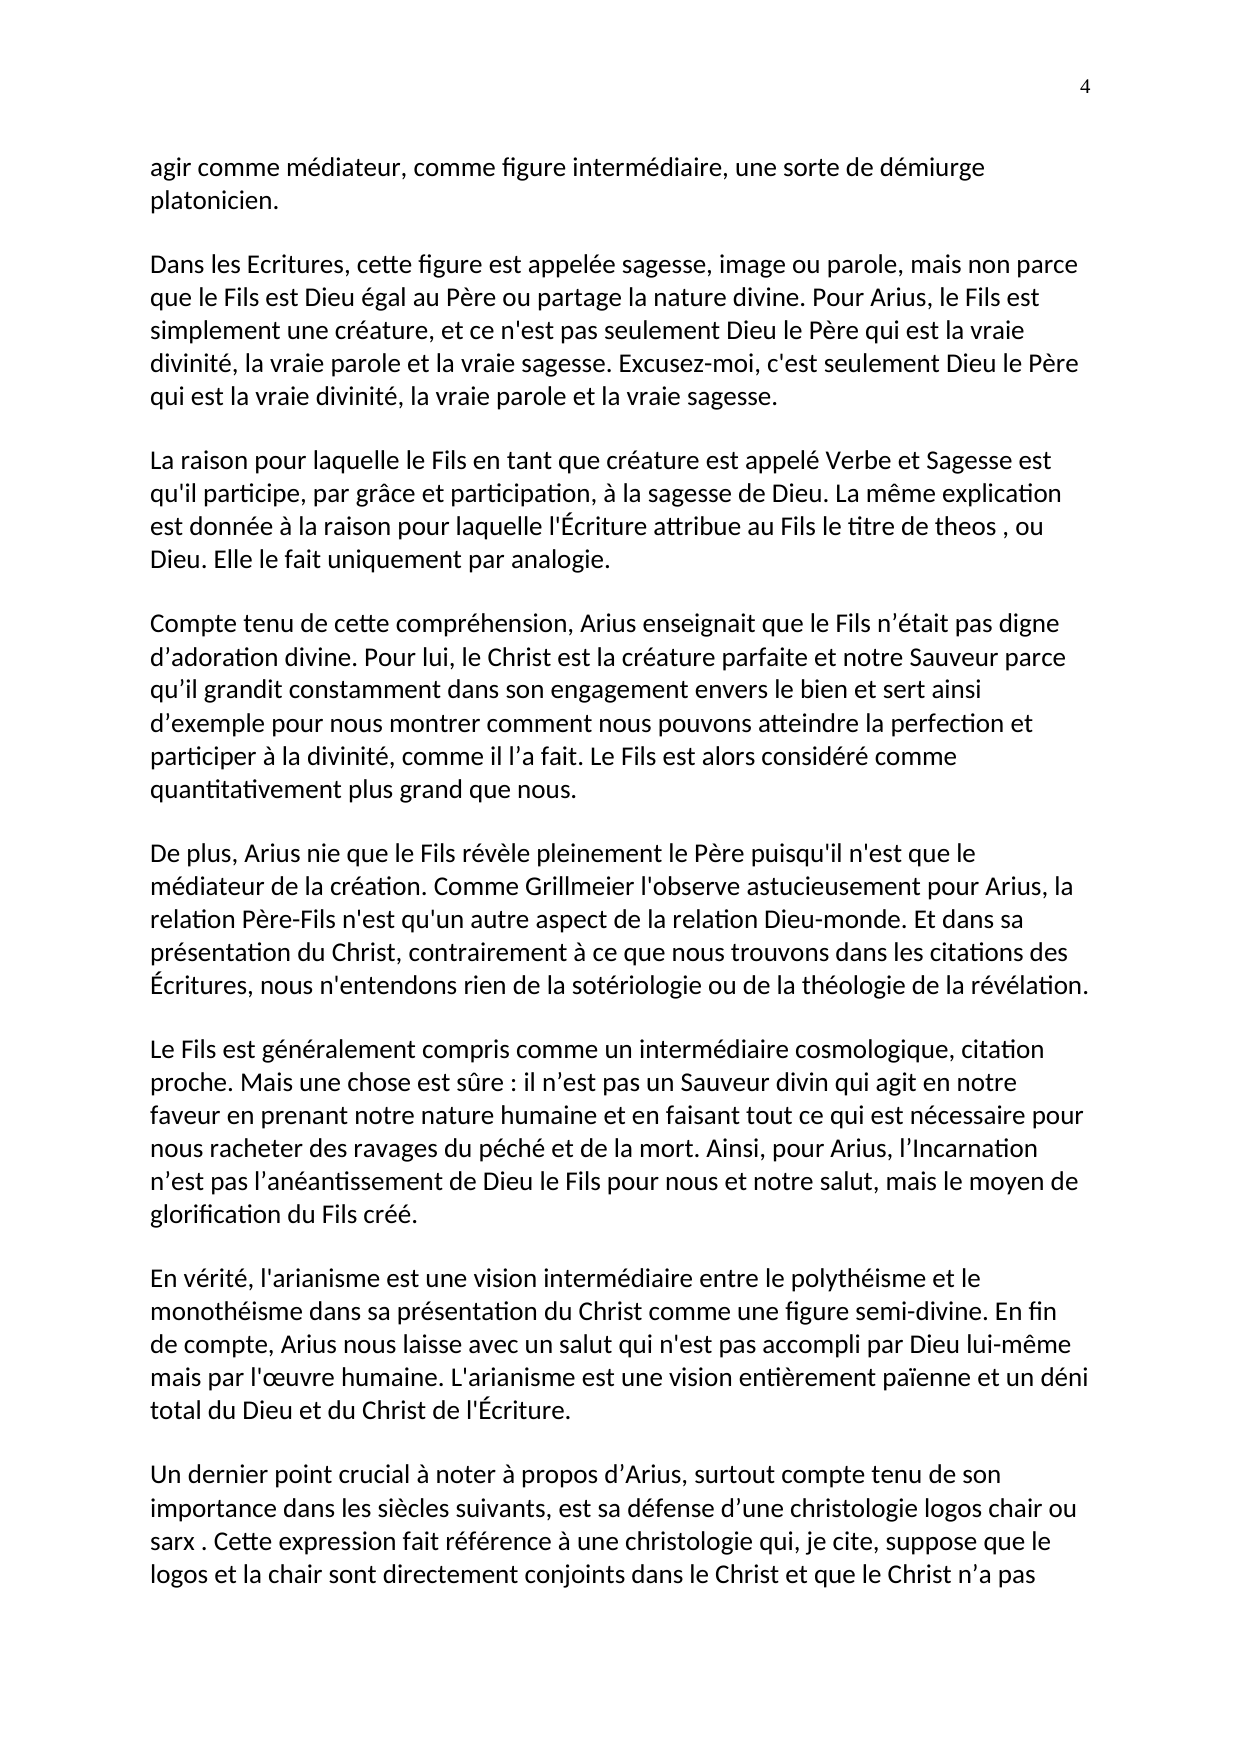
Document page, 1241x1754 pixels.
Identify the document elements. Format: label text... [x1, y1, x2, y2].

text Le Fils est généralement compris comme un intermédiaire cosmologique, citation proche. Mais une chose est sûre : il n’est pas un Sauveur divin qui agit en notre faveur en prenant notre nature humaine et en faisant tout ce qui est nécessaire pour nous racheter des ravages du péché et de la mort. Ainsi, pour Arius, l’Incarnation n’est pas l’anéantissement de Dieu le Fils pour nous et notre salut, mais le moyen de glorification du Fils créé. [150, 1032, 1090, 1230]
text Compte tenu de cette compréhension, Arius enseignait que le Fils n’était pas digne d’adoration divine. Pour lui, le Christ est la créature parfaite et notre Sauveur parce qu’il grandit constamment dans son engagement envers le bien et sert ainsi d’exemple pour nous montrer comment nous pouvons atteindre la perfection et participer à la divinité, comme il l’a fait. Le Fils est alors considéré comme quantitativement plus grand que nous. [150, 607, 1090, 805]
text En vérité, l'arianisme est une vision intermédiaire entre le polythéisme et le monothéisme dans sa présentation du Christ comme une figure semi-divine. En fin de compte, Arius nous laisse avec un salut qui n'est pas accompli par Dieu lui-même mais par l'œuvre humaine. L'arianisme est une vision entièrement païenne et un déni total du Dieu et du Christ de l'Écriture. [150, 1261, 1090, 1427]
text La raison pour laquelle le Fils en tant que créature est appelé Verbe et Sagesse est qu'il participe, par grâce et participation, à la sagesse de Dieu. La même explication est donnée à la raison pour laquelle l'Écriture attribue au Fils le titre de theos , ou Dieu. Elle le fait uniquement par analogie. [150, 443, 1090, 576]
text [150, 1458, 1090, 1590]
text De plus, Arius nie que le Fils révèle pleinement le Père puisqu'il n'est que le médiateur de la création. Comme Grillmeier l'observe astucieusement pour Arius, la relation Père-Fils n'est qu'un autre aspect de la relation Dieu-monde. Et dans sa présentation du Christ, contrairement à ce que nous trouvons dans les citations des Écritures, nous n'entendons rien de la sotériologie ou de la théologie de la révélation. [150, 836, 1090, 1001]
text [150, 150, 1090, 216]
text Dans les Ecritures, cette figure est appelée sagesse, image ou parole, mais non parce que le Fils est Dieu égal au Père ou partage la nature divine. Pour Arius, le Fils est simplement une créature, et ce n'est pas seulement Dieu le Père qui est la vraie divinité, la vraie parole et la vraie sagesse. Excusez-moi, c'est seulement Dieu le Père qui est la vraie divinité, la vraie parole et la vraie sagesse. [150, 247, 1090, 412]
